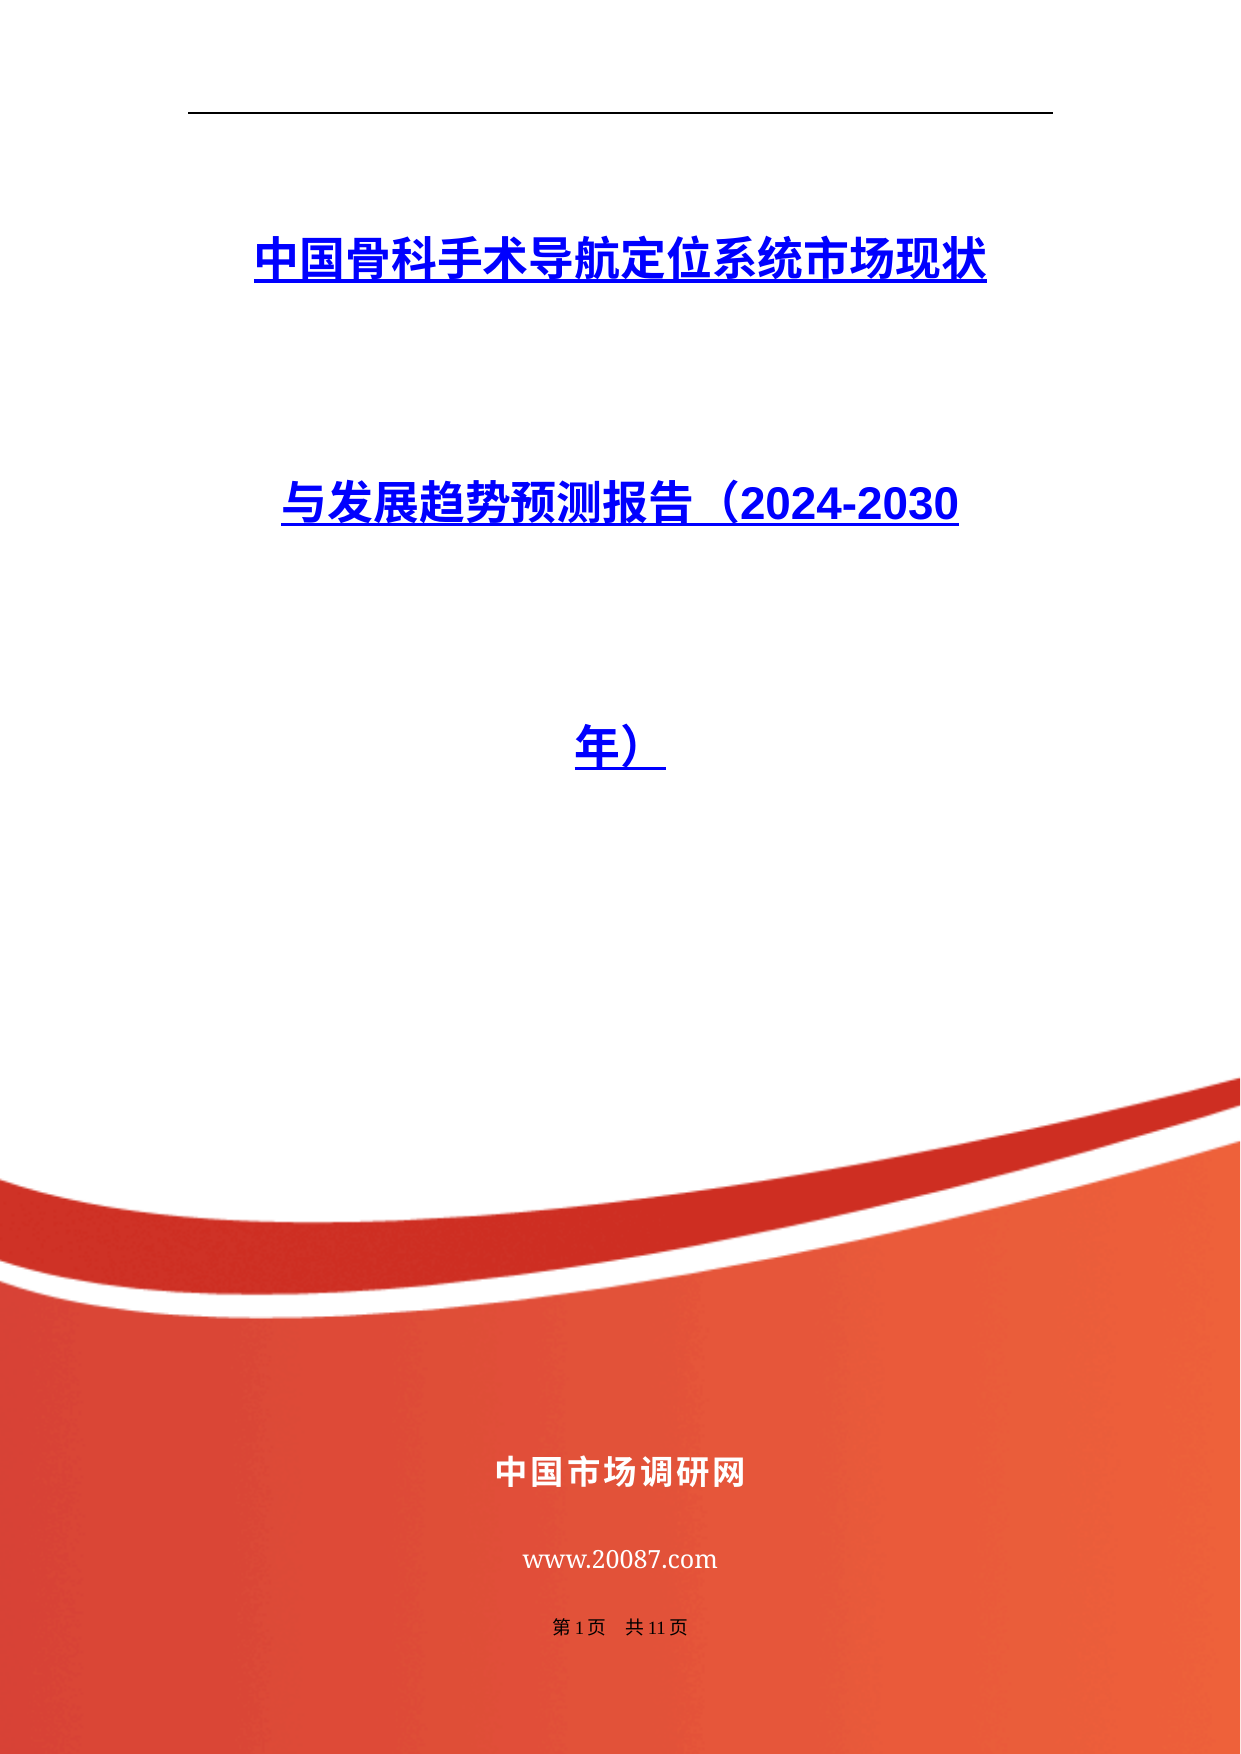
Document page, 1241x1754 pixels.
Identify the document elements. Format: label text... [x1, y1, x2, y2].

text www.20087.com [187, 1526, 1053, 1591]
subtitle 中国市场调研网 [187, 1437, 1053, 1502]
picture [0, 1006, 1241, 1754]
table_header 中国骨科手术导航定位系统市场现状与发展趋势预测报告（2024-2030年） [188, 207, 1053, 871]
